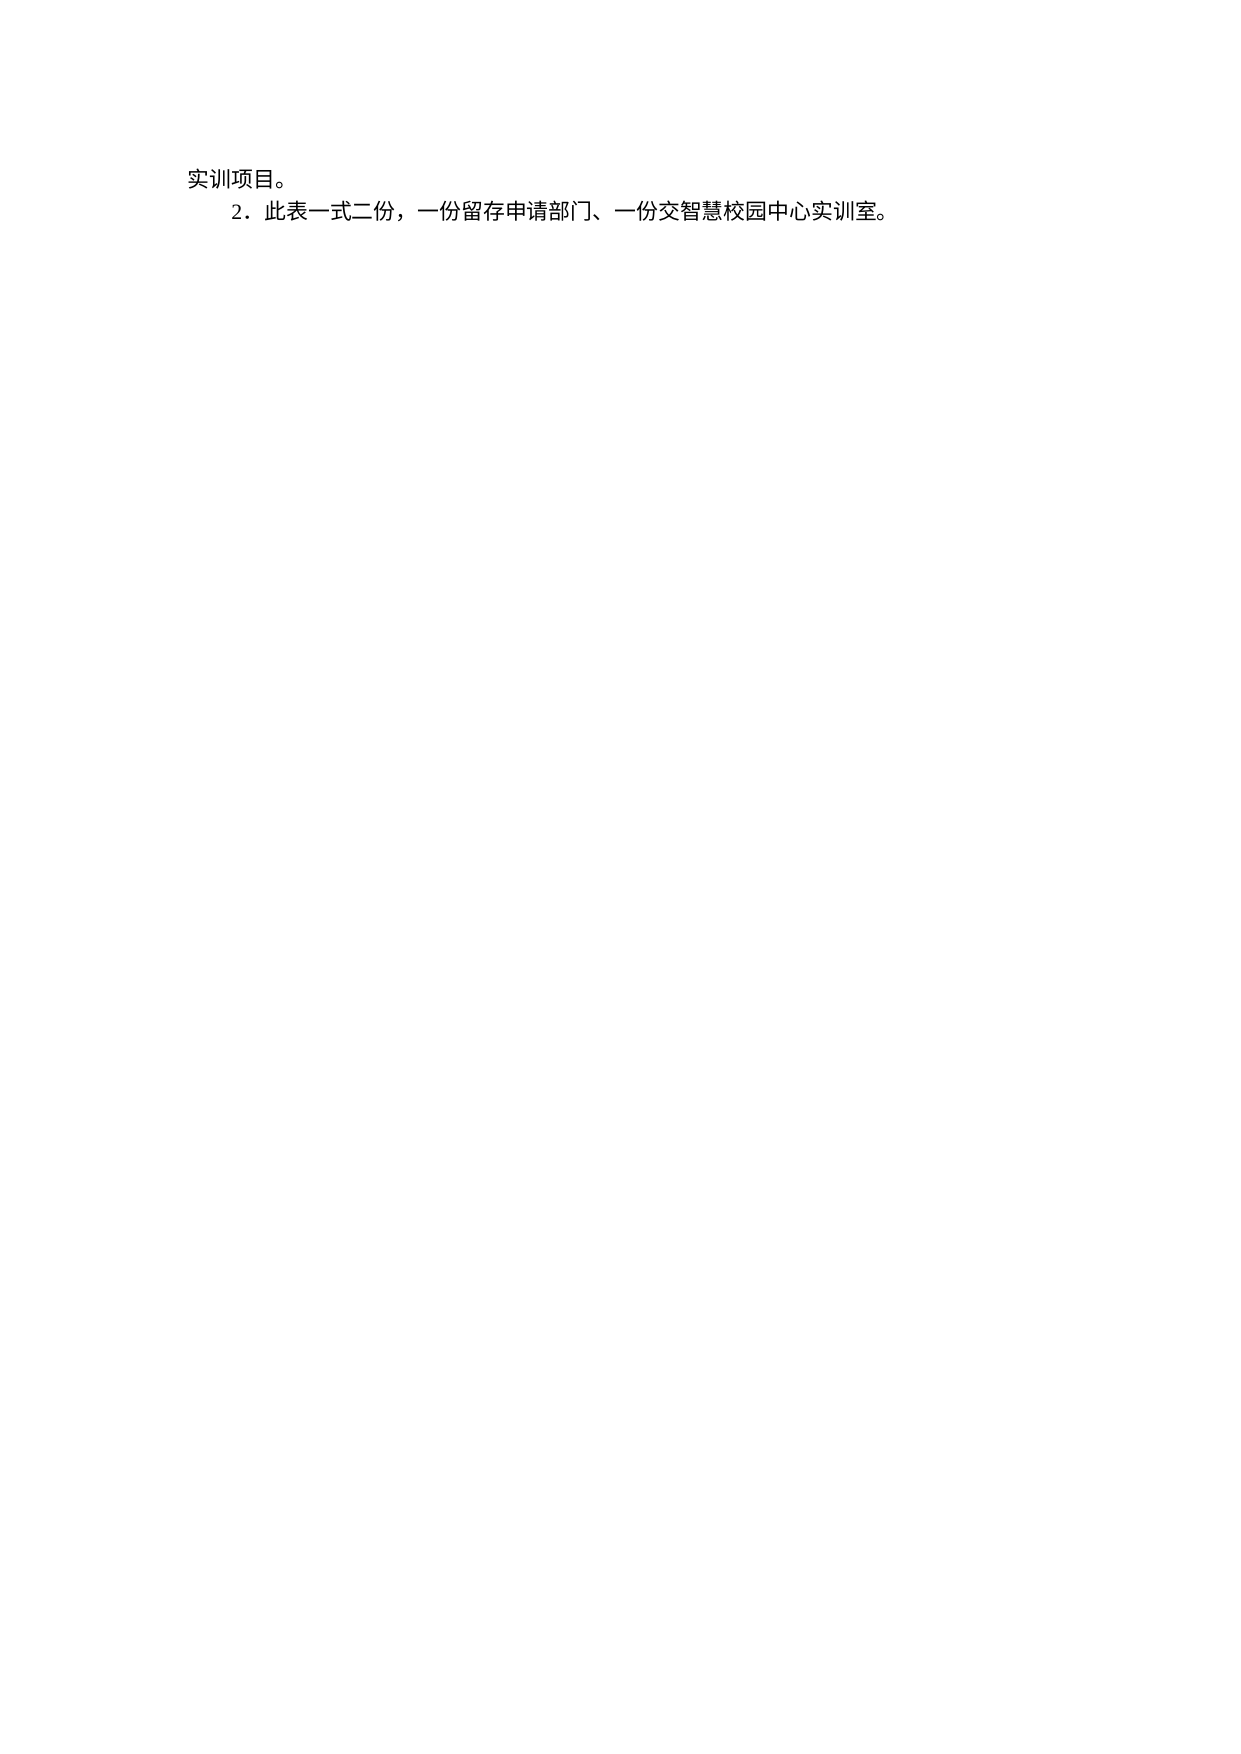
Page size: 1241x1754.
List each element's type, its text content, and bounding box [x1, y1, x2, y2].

text 2．此表一式二份，一份留存申请部门、一份交智慧校园中心实训室。 [187, 194, 1053, 226]
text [187, 162, 1053, 194]
